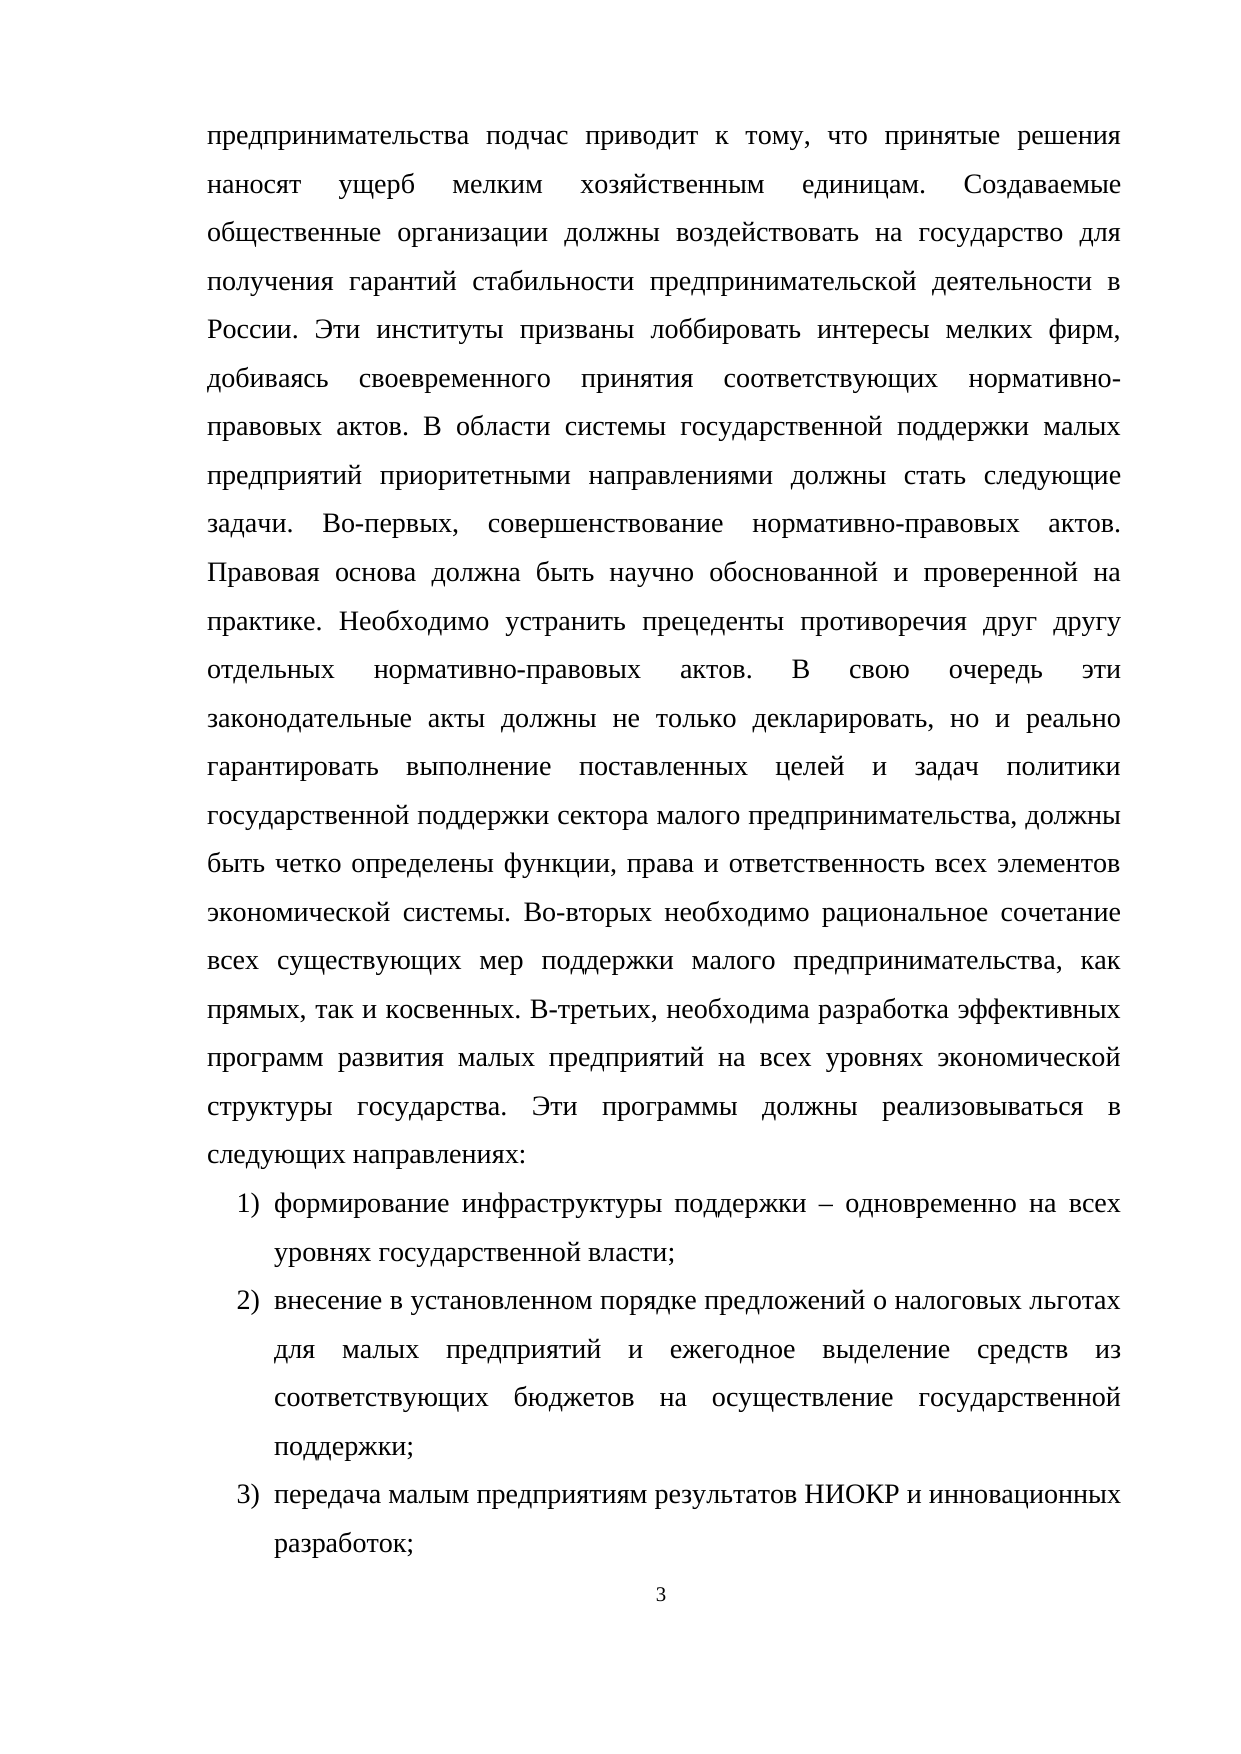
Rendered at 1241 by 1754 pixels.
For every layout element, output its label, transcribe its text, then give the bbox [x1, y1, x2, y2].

list формирование инфраструктуры поддержки – одновременно на всех уровнях государственной власти; [236, 1186, 1122, 1267]
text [207, 118, 1122, 1170]
list внесение в установленном порядке предложений о налоговых льготах для малых предприятий и ежегодное выделение средств из соответствующих бюджетов на осуществление государственной поддержки; [236, 1283, 1122, 1461]
list передача малым предприятиям результатов НИОКР и инновационных разработок; [236, 1477, 1122, 1558]
